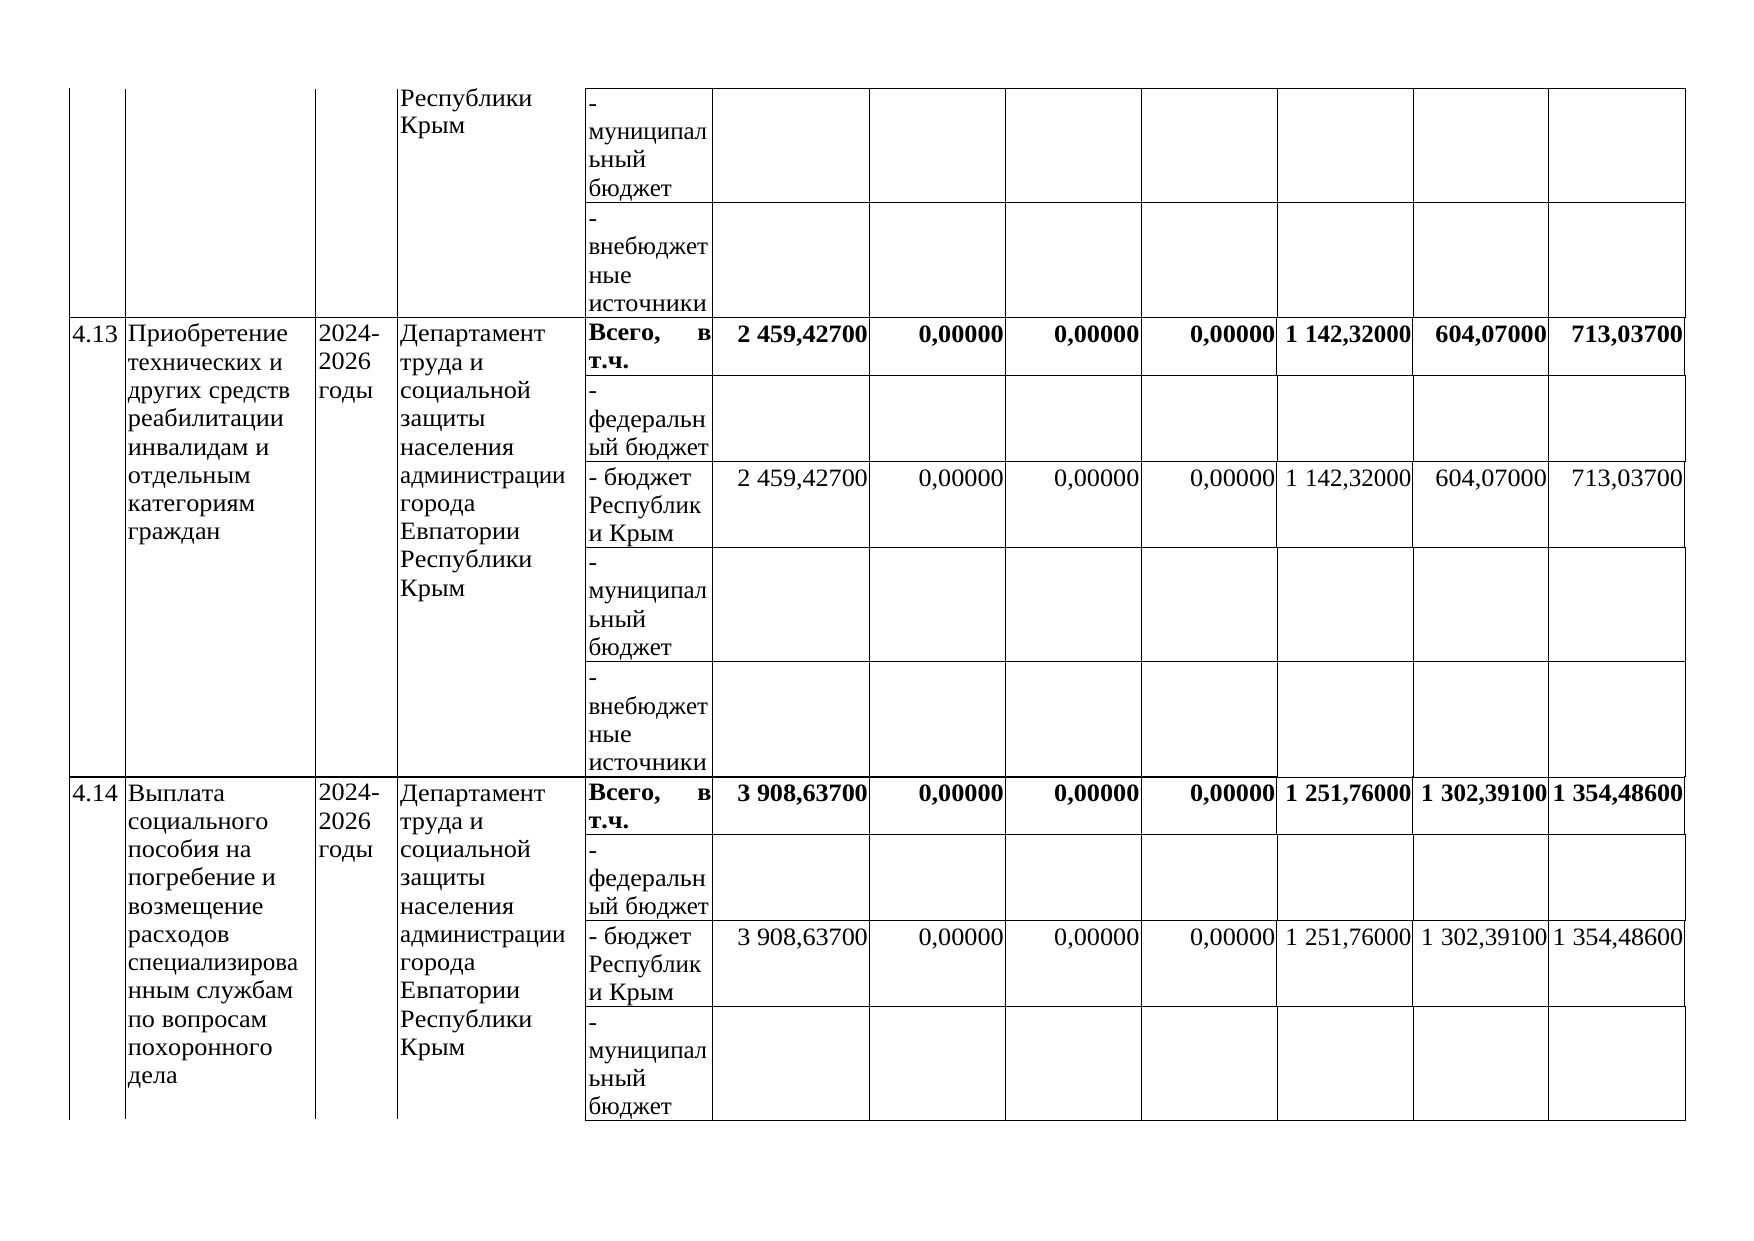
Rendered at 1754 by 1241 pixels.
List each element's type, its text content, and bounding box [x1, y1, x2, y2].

table_cell 0,00000 [1142, 921, 1276, 1006]
table_cell [1549, 835, 1685, 920]
table_header [126, 88, 315, 317]
table_cell - федеральн ый бюджет [586, 376, 712, 461]
table_header - муниципал ьный бюджет [586, 89, 712, 202]
table_cell 0,00000 [1006, 778, 1141, 834]
table_cell [1278, 376, 1413, 461]
table_cell [713, 548, 869, 661]
table_cell [1006, 376, 1141, 461]
table_cell 0,00000 [870, 318, 1005, 375]
table_cell [1414, 203, 1548, 317]
table_cell - внебюджет ные источники [586, 662, 712, 776]
table_cell - бюджет Республик и Крым [586, 921, 712, 1006]
table_cell [1549, 1007, 1685, 1120]
table_header [1006, 89, 1141, 202]
table_cell 0,00000 [1006, 921, 1141, 1006]
table_header [1142, 89, 1277, 202]
table_cell 713,03700 [1549, 462, 1684, 547]
table_cell 0,00000 [870, 462, 1005, 547]
table_header [70, 88, 125, 317]
table_cell 2024- 2026 годы [316, 318, 397, 776]
table_cell Приобретение технических и других средств реабилитации инвалидам и отдельным категориям граждан [126, 318, 315, 776]
table_header [1414, 89, 1548, 202]
table_cell [1278, 835, 1413, 920]
table_header [316, 88, 397, 317]
table_cell [1006, 203, 1141, 317]
table_cell [870, 835, 1005, 920]
table_cell - муниципал ьный бюджет [586, 1007, 712, 1120]
table_cell 1 354,48600 [1549, 778, 1684, 834]
table_cell [1142, 548, 1277, 661]
table_cell [1006, 548, 1141, 661]
table_cell [1142, 835, 1277, 920]
table_cell [870, 376, 1005, 461]
table_cell [1549, 376, 1685, 461]
table_cell [1414, 376, 1548, 461]
table_cell [1006, 1007, 1141, 1120]
table_cell Выплата социального пособия на погребение и возмещение расходов специализирова нным службам по вопросам похоронного дела [125, 778, 316, 1120]
table_cell - бюджет Республик и Крым [586, 462, 712, 547]
table_cell 1 251,76000 [1277, 778, 1412, 834]
table_cell - муниципал ьный бюджет [586, 548, 712, 661]
table_cell 3 908,63700 [713, 921, 869, 1006]
table_cell [1278, 548, 1413, 661]
table_cell 0,00000 [1006, 318, 1141, 375]
table_cell [870, 662, 1005, 776]
table_cell 1 302,39100 [1413, 921, 1548, 1006]
table_cell [1414, 1007, 1548, 1120]
table_cell 1 251,76000 [1277, 921, 1412, 1006]
table_cell [1414, 548, 1548, 661]
table_cell [1414, 662, 1548, 776]
table_cell - внебюджет ные источники [586, 203, 712, 317]
table_cell 0,00000 [1142, 462, 1276, 547]
table_header [713, 89, 869, 202]
table_cell 4.14 [70, 778, 125, 1120]
table_cell [713, 662, 869, 776]
table_cell [1278, 1007, 1413, 1120]
table_cell 0,00000 [1142, 778, 1276, 834]
table_cell [713, 835, 869, 920]
table_cell 1 142,32000 [1277, 462, 1412, 547]
table_cell 604,07000 [1413, 318, 1548, 375]
table_cell [1006, 662, 1141, 776]
table_cell 0,00000 [870, 778, 1005, 834]
table_cell Департамент труда и социальной защиты населения администрации города Евпатории Республики Крым [398, 318, 585, 776]
table_cell 0,00000 [1142, 318, 1276, 375]
table_cell [1549, 548, 1685, 661]
table_cell 0,00000 [870, 921, 1005, 1006]
table_cell [1278, 662, 1413, 776]
table_cell 2 459,42700 [713, 318, 869, 375]
table_cell [1142, 203, 1277, 317]
table_cell 604,07000 [1413, 462, 1548, 547]
table_cell 1 302,39100 [1413, 778, 1548, 834]
table_header [1278, 89, 1413, 202]
table_cell 713,03700 [1549, 318, 1684, 375]
table_cell [1278, 203, 1413, 317]
table_cell [713, 203, 869, 317]
table_cell [1142, 376, 1277, 461]
table_cell 1 354,48600 [1549, 921, 1684, 1006]
table_cell Всего, в т.ч. [586, 778, 712, 834]
table_header [870, 89, 1005, 202]
table_cell [1549, 203, 1685, 317]
table_header [1549, 89, 1685, 202]
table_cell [398, 778, 585, 1120]
table_cell - федеральн ый бюджет [586, 835, 712, 920]
table_cell [870, 548, 1005, 661]
table_cell Всего, в т.ч. [586, 318, 712, 375]
table_cell [713, 376, 869, 461]
table_cell 0,00000 [1006, 462, 1141, 547]
table_header Республики Крым [398, 88, 585, 317]
table_cell [1006, 835, 1141, 920]
table_cell [870, 203, 1005, 317]
table_cell [870, 1007, 1005, 1120]
table_cell 4.13 [70, 318, 125, 776]
table_cell [1142, 1007, 1277, 1120]
table_cell [1142, 662, 1277, 776]
table_cell 2 459,42700 [713, 462, 869, 547]
table_cell [713, 1007, 869, 1120]
table_cell 1 142,32000 [1277, 318, 1412, 375]
table_cell [1414, 835, 1548, 920]
table_cell 2024- 2026 годы [316, 778, 398, 1120]
table_cell [1549, 662, 1685, 776]
table_cell 3 908,63700 [713, 778, 869, 834]
